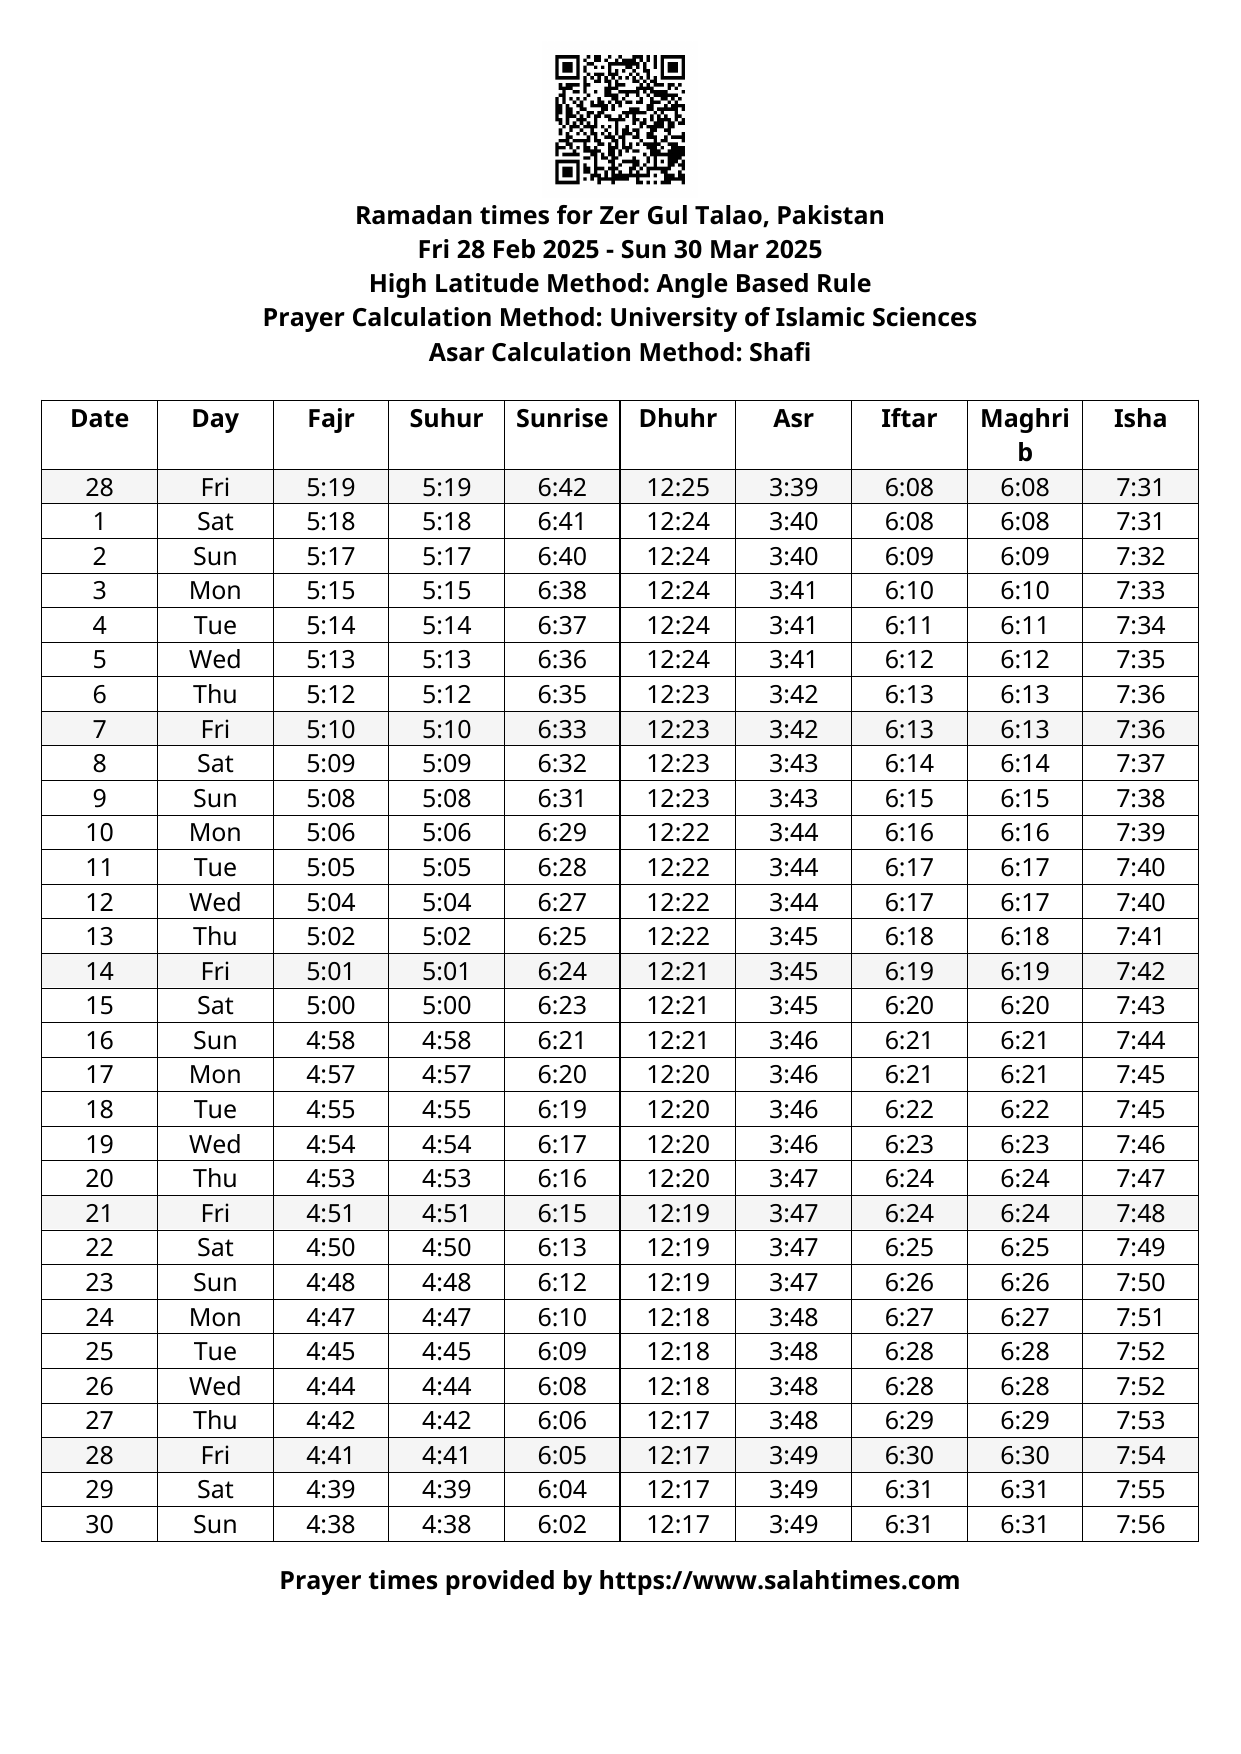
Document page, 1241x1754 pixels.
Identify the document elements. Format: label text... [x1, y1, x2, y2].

table_cell 6:17 [505, 1127, 619, 1160]
table_cell 12:20 [621, 1127, 735, 1160]
table_cell 3:41 [736, 574, 851, 607]
table_cell 12:23 [621, 712, 735, 745]
table_cell Sat [158, 989, 273, 1022]
table_cell 6:25 [852, 1231, 967, 1264]
table_cell 3:44 [736, 850, 851, 884]
table_cell 12:18 [621, 1334, 735, 1368]
table_cell 5:14 [274, 608, 388, 642]
table_cell 7:42 [1083, 954, 1198, 987]
table_header Dhuhr [621, 401, 735, 469]
table_cell 5:01 [389, 954, 504, 987]
table_cell 4:55 [389, 1092, 504, 1126]
text Prayer times provided by https://www.salahtimes.com [42, 1563, 1198, 1597]
table_cell 22 [42, 1231, 157, 1264]
table_cell 6:08 [968, 470, 1082, 503]
table_cell 6:36 [505, 643, 619, 676]
table_cell 6:27 [968, 1300, 1082, 1333]
table_cell 3:39 [736, 470, 851, 503]
table_cell 20 [42, 1161, 157, 1195]
table_cell Thu [158, 919, 273, 953]
table_cell 4:48 [274, 1265, 388, 1299]
table_cell 5:14 [389, 608, 504, 642]
table_cell 30 [42, 1507, 157, 1541]
table_cell 5:18 [274, 504, 388, 538]
table_cell 7:56 [1083, 1507, 1198, 1541]
table_cell 7:49 [1083, 1231, 1198, 1264]
table_cell 6:16 [852, 816, 967, 849]
table_cell 6:22 [968, 1092, 1082, 1126]
table_cell 3:47 [736, 1231, 851, 1264]
table_cell 12:17 [621, 1404, 735, 1437]
table_cell 3:40 [736, 539, 851, 572]
table_cell 6:13 [852, 712, 967, 745]
table_cell 6:19 [852, 954, 967, 987]
table_cell 2 [42, 539, 157, 572]
table_cell 5:04 [274, 885, 388, 918]
table_cell 4:44 [274, 1369, 388, 1402]
table_cell 7:40 [1083, 885, 1198, 918]
table_cell 13 [42, 919, 157, 953]
table_cell 6:29 [968, 1404, 1082, 1437]
table_cell 6:28 [968, 1369, 1082, 1402]
table_cell 12:22 [621, 816, 735, 849]
table_cell 5:12 [274, 677, 388, 711]
table_cell 3:46 [736, 1023, 851, 1057]
table_cell Fri [158, 470, 273, 503]
table_cell 4:47 [274, 1300, 388, 1333]
table_cell 3:47 [736, 1196, 851, 1229]
table_cell Tue [158, 850, 273, 884]
table_cell Fri [158, 1438, 273, 1472]
table_cell 6:09 [968, 539, 1082, 572]
table_cell 6:31 [852, 1507, 967, 1541]
table_cell 3:48 [736, 1300, 851, 1333]
table_cell 6:02 [505, 1507, 619, 1541]
table_cell 8 [42, 746, 157, 780]
table_header Isha [1083, 401, 1198, 469]
table_cell Wed [158, 1127, 273, 1160]
table_header Iftar [852, 401, 967, 469]
table_cell Mon [158, 1058, 273, 1091]
table_cell 3:48 [736, 1404, 851, 1437]
table_cell 4:41 [389, 1438, 504, 1472]
table_cell 6:31 [852, 1473, 967, 1506]
table_cell Wed [158, 885, 273, 918]
table_cell 6:28 [968, 1334, 1082, 1368]
table_cell 3:41 [736, 643, 851, 676]
table_cell 12:24 [621, 539, 735, 572]
table_cell 4:45 [389, 1334, 504, 1368]
table_cell 4:48 [389, 1265, 504, 1299]
table_cell 5:09 [389, 746, 504, 780]
table_cell 5:02 [274, 919, 388, 953]
table_cell 5:12 [389, 677, 504, 711]
table_cell Tue [158, 1334, 273, 1368]
table_cell 7:39 [1083, 816, 1198, 849]
text Fri 28 Feb 2025 - Sun 30 Mar 2025 [42, 232, 1198, 266]
table_cell 7:52 [1083, 1334, 1198, 1368]
table_cell 6:21 [968, 1023, 1082, 1057]
table_cell 3:43 [736, 746, 851, 780]
table_cell 6:09 [505, 1334, 619, 1368]
table_cell 6:15 [852, 781, 967, 814]
table_cell 10 [42, 816, 157, 849]
table_cell 6:23 [852, 1127, 967, 1160]
table_cell 6:13 [505, 1231, 619, 1264]
table_cell 6:25 [505, 919, 619, 953]
table_cell 6:26 [852, 1265, 967, 1299]
table_cell 17 [42, 1058, 157, 1091]
table_cell 6:31 [505, 781, 619, 814]
table_cell 6:08 [968, 504, 1082, 538]
table_cell 6:14 [852, 746, 967, 780]
table_cell 7:40 [1083, 850, 1198, 884]
table_cell 6:19 [505, 1092, 619, 1126]
table_cell 6:12 [852, 643, 967, 676]
table_cell 5:15 [389, 574, 504, 607]
table_cell 3:42 [736, 677, 851, 711]
table_cell 12:25 [621, 470, 735, 503]
table_cell 6:21 [852, 1023, 967, 1057]
table_cell Mon [158, 1300, 273, 1333]
table_cell 6:09 [852, 539, 967, 572]
table_cell 6:11 [852, 608, 967, 642]
table_cell 5:01 [274, 954, 388, 987]
table_cell 6:31 [968, 1507, 1082, 1541]
table_cell 7 [42, 712, 157, 745]
table_cell Tue [158, 1092, 273, 1126]
table_cell 12:24 [621, 504, 735, 538]
table_cell 4:41 [274, 1438, 388, 1472]
table_cell 12:19 [621, 1196, 735, 1229]
table_cell 4:57 [274, 1058, 388, 1091]
table_cell 3:45 [736, 954, 851, 987]
table_cell 7:38 [1083, 781, 1198, 814]
table_cell 6:29 [852, 1404, 967, 1437]
table_cell 3:42 [736, 712, 851, 745]
table_cell 6:08 [505, 1369, 619, 1402]
table_cell 7:44 [1083, 1023, 1198, 1057]
table_cell 6:24 [968, 1161, 1082, 1195]
table_cell 5:02 [389, 919, 504, 953]
table_cell 3:46 [736, 1127, 851, 1160]
table_cell 3:40 [736, 504, 851, 538]
table_cell 24 [42, 1300, 157, 1333]
table_header Sunrise [505, 401, 619, 469]
table_cell 12:18 [621, 1369, 735, 1402]
table_cell 9 [42, 781, 157, 814]
table_cell 6:29 [505, 816, 619, 849]
table_cell 6:28 [505, 850, 619, 884]
table_cell 15 [42, 989, 157, 1022]
table_cell 6:10 [505, 1300, 619, 1333]
table_cell 12:24 [621, 643, 735, 676]
table_cell 12:21 [621, 954, 735, 987]
table_cell 12:17 [621, 1473, 735, 1506]
table_cell 6:23 [968, 1127, 1082, 1160]
table_cell 7:52 [1083, 1369, 1198, 1402]
table_cell 1 [42, 504, 157, 538]
table_cell 4:51 [274, 1196, 388, 1229]
table_cell 3:43 [736, 781, 851, 814]
table_cell 4:47 [389, 1300, 504, 1333]
table_cell Wed [158, 643, 273, 676]
table_cell 19 [42, 1127, 157, 1160]
table_cell 7:53 [1083, 1404, 1198, 1437]
table_cell 3:49 [736, 1507, 851, 1541]
table_cell 6:30 [852, 1438, 967, 1472]
table_cell 14 [42, 954, 157, 987]
text High Latitude Method: Angle Based Rule [42, 266, 1198, 300]
table_cell 4:53 [274, 1161, 388, 1195]
table_cell 7:35 [1083, 643, 1198, 676]
table_cell 6:10 [852, 574, 967, 607]
table_cell 5:15 [274, 574, 388, 607]
table_cell 12:23 [621, 746, 735, 780]
table_cell 7:31 [1083, 470, 1198, 503]
table_cell 7:34 [1083, 608, 1198, 642]
table_cell Thu [158, 1404, 273, 1437]
table_cell Tue [158, 608, 273, 642]
table_cell 3:44 [736, 885, 851, 918]
table_cell 3:49 [736, 1438, 851, 1472]
table_cell 7:41 [1083, 919, 1198, 953]
table_cell 12:20 [621, 1161, 735, 1195]
table_header Maghrib [968, 401, 1082, 469]
table_cell 6:31 [968, 1473, 1082, 1506]
table_cell 5:05 [274, 850, 388, 884]
table_cell 3:46 [736, 1092, 851, 1126]
table_cell 4:39 [389, 1473, 504, 1506]
table_cell 4:38 [274, 1507, 388, 1541]
table_cell 5 [42, 643, 157, 676]
table_cell 7:55 [1083, 1473, 1198, 1506]
table_cell 6:24 [852, 1161, 967, 1195]
table_cell 6:25 [968, 1231, 1082, 1264]
text Prayer Calculation Method: University of Islamic Sciences [42, 300, 1198, 334]
table_cell 16 [42, 1023, 157, 1057]
table_cell Sat [158, 504, 273, 538]
table_cell 6:18 [852, 919, 967, 953]
table_cell 6:08 [852, 470, 967, 503]
table_cell 12:21 [621, 989, 735, 1022]
table_cell 28 [42, 1438, 157, 1472]
table_cell 7:45 [1083, 1058, 1198, 1091]
table_cell 21 [42, 1196, 157, 1229]
table_cell 12:23 [621, 781, 735, 814]
table_cell Sun [158, 1023, 273, 1057]
table_cell 6:23 [505, 989, 619, 1022]
table_cell 11 [42, 850, 157, 884]
table_cell 3:48 [736, 1369, 851, 1402]
table_cell Sat [158, 746, 273, 780]
table_cell 3:45 [736, 989, 851, 1022]
table_cell 5:10 [274, 712, 388, 745]
table_cell 6:21 [505, 1023, 619, 1057]
table_cell 3 [42, 574, 157, 607]
table_cell 5:05 [389, 850, 504, 884]
table_cell 25 [42, 1334, 157, 1368]
table_cell 5:10 [389, 712, 504, 745]
table_cell 6:19 [968, 954, 1082, 987]
table_cell 6:12 [968, 643, 1082, 676]
table_cell 3:44 [736, 816, 851, 849]
table_cell 6:13 [968, 712, 1082, 745]
table_cell 6:21 [852, 1058, 967, 1091]
table_cell 3:46 [736, 1058, 851, 1091]
table_cell 12:19 [621, 1265, 735, 1299]
table_cell 6:24 [968, 1196, 1082, 1229]
table_cell 7:31 [1083, 504, 1198, 538]
table_header Fajr [274, 401, 388, 469]
table_cell 6:40 [505, 539, 619, 572]
table_cell Fri [158, 954, 273, 987]
table_cell 6:28 [852, 1334, 967, 1368]
table_cell 7:32 [1083, 539, 1198, 572]
table_cell 7:37 [1083, 746, 1198, 780]
table_cell 7:36 [1083, 712, 1198, 745]
table_cell 6:18 [968, 919, 1082, 953]
table_cell 12 [42, 885, 157, 918]
table_cell 12:21 [621, 1023, 735, 1057]
table_cell 6:21 [968, 1058, 1082, 1091]
table_header Asr [736, 401, 851, 469]
table_cell 4:45 [274, 1334, 388, 1368]
table_cell Fri [158, 712, 273, 745]
table_cell 4:51 [389, 1196, 504, 1229]
table_cell 6:22 [852, 1092, 967, 1126]
table_cell 6:28 [852, 1369, 967, 1402]
table_cell Thu [158, 1161, 273, 1195]
table_cell 6:05 [505, 1438, 619, 1472]
table_cell 4:54 [389, 1127, 504, 1160]
table_cell 7:45 [1083, 1092, 1198, 1126]
table_cell 7:43 [1083, 989, 1198, 1022]
table_cell 4:50 [389, 1231, 504, 1264]
table_header Suhur [389, 401, 504, 469]
table_cell 12:17 [621, 1438, 735, 1472]
table_cell Sun [158, 781, 273, 814]
table_header Day [158, 401, 273, 469]
table_cell 7:46 [1083, 1127, 1198, 1160]
table_cell 12:18 [621, 1300, 735, 1333]
table_cell 6:13 [852, 677, 967, 711]
table_cell 6:16 [505, 1161, 619, 1195]
table_cell 6:10 [968, 574, 1082, 607]
table_cell 6:24 [505, 954, 619, 987]
table_cell 6:20 [852, 989, 967, 1022]
table_cell 12:22 [621, 919, 735, 953]
table_cell 23 [42, 1265, 157, 1299]
table_cell 12:22 [621, 850, 735, 884]
table_cell 5:19 [389, 470, 504, 503]
table_cell Sun [158, 1507, 273, 1541]
table_cell 6:42 [505, 470, 619, 503]
table_cell 4:58 [389, 1023, 504, 1057]
table_cell 5:00 [389, 989, 504, 1022]
table_cell 7:48 [1083, 1196, 1198, 1229]
table_cell 6:13 [968, 677, 1082, 711]
table_cell 3:48 [736, 1334, 851, 1368]
table_cell 6:08 [852, 504, 967, 538]
table_cell 12:19 [621, 1231, 735, 1264]
table_cell 4:42 [274, 1404, 388, 1437]
table_cell 12:20 [621, 1092, 735, 1126]
table_cell 7:54 [1083, 1438, 1198, 1472]
table_cell 7:51 [1083, 1300, 1198, 1333]
table_cell 4 [42, 608, 157, 642]
table_cell 6:17 [852, 885, 967, 918]
table_cell 12:24 [621, 574, 735, 607]
table_cell 6:20 [505, 1058, 619, 1091]
table_cell 26 [42, 1369, 157, 1402]
table_cell 7:33 [1083, 574, 1198, 607]
table_cell 6:16 [968, 816, 1082, 849]
table_cell 4:53 [389, 1161, 504, 1195]
table_cell Sat [158, 1231, 273, 1264]
table_cell Thu [158, 677, 273, 711]
table_cell 7:50 [1083, 1265, 1198, 1299]
table_cell 5:09 [274, 746, 388, 780]
table_cell 6 [42, 677, 157, 711]
table_cell 3:49 [736, 1473, 851, 1506]
table_cell 6:14 [968, 746, 1082, 780]
table_cell 4:58 [274, 1023, 388, 1057]
table_cell 5:08 [274, 781, 388, 814]
table_cell 12:17 [621, 1507, 735, 1541]
table_cell 6:27 [852, 1300, 967, 1333]
table_cell 4:38 [389, 1507, 504, 1541]
table_cell Mon [158, 574, 273, 607]
table_cell 6:15 [505, 1196, 619, 1229]
table_cell 5:13 [274, 643, 388, 676]
table_cell 28 [42, 470, 157, 503]
table_cell 6:15 [968, 781, 1082, 814]
table_cell Fri [158, 1196, 273, 1229]
table_cell Mon [158, 816, 273, 849]
table_cell 12:20 [621, 1058, 735, 1091]
table_cell 5:04 [389, 885, 504, 918]
table_cell 5:13 [389, 643, 504, 676]
table_cell 6:24 [852, 1196, 967, 1229]
table_cell 4:55 [274, 1092, 388, 1126]
table_cell 3:41 [736, 608, 851, 642]
table_cell 4:42 [389, 1404, 504, 1437]
table_cell 12:24 [621, 608, 735, 642]
table_cell 6:17 [852, 850, 967, 884]
picture [542, 41, 699, 198]
table_header Date [42, 401, 157, 469]
table_cell 3:45 [736, 919, 851, 953]
table_cell 12:23 [621, 677, 735, 711]
table_cell 7:36 [1083, 677, 1198, 711]
table_cell 27 [42, 1404, 157, 1437]
table_cell 7:47 [1083, 1161, 1198, 1195]
table_cell 4:50 [274, 1231, 388, 1264]
text Asar Calculation Method: Shafi [42, 334, 1198, 368]
table_cell 5:06 [274, 816, 388, 849]
table_cell 4:44 [389, 1369, 504, 1402]
table_cell 5:06 [389, 816, 504, 849]
table_cell 6:26 [968, 1265, 1082, 1299]
table_cell 6:27 [505, 885, 619, 918]
table_cell 6:30 [968, 1438, 1082, 1472]
table_cell 6:12 [505, 1265, 619, 1299]
table_cell 29 [42, 1473, 157, 1506]
table_cell 6:32 [505, 746, 619, 780]
table_cell 6:17 [968, 850, 1082, 884]
table_cell 5:17 [274, 539, 388, 572]
table_cell 6:17 [968, 885, 1082, 918]
table_cell Sun [158, 1265, 273, 1299]
table_cell Sun [158, 539, 273, 572]
table_cell 5:18 [389, 504, 504, 538]
table_cell 6:41 [505, 504, 619, 538]
table_cell 6:33 [505, 712, 619, 745]
table_cell 6:35 [505, 677, 619, 711]
table_cell 18 [42, 1092, 157, 1126]
text Ramadan times for Zer Gul Talao, Pakistan [42, 198, 1198, 232]
table_cell 6:37 [505, 608, 619, 642]
table_cell 5:08 [389, 781, 504, 814]
table_cell 6:06 [505, 1404, 619, 1437]
table_cell 6:20 [968, 989, 1082, 1022]
table_cell 5:17 [389, 539, 504, 572]
table_cell 5:19 [274, 470, 388, 503]
table_cell Sat [158, 1473, 273, 1506]
table_cell 6:11 [968, 608, 1082, 642]
table_cell 6:04 [505, 1473, 619, 1506]
table_cell 3:47 [736, 1161, 851, 1195]
table_cell 4:39 [274, 1473, 388, 1506]
table_cell 3:47 [736, 1265, 851, 1299]
table_cell 5:00 [274, 989, 388, 1022]
table_cell 4:57 [389, 1058, 504, 1091]
table_cell 6:38 [505, 574, 619, 607]
table_cell 12:22 [621, 885, 735, 918]
table_cell Wed [158, 1369, 273, 1402]
table_cell 4:54 [274, 1127, 388, 1160]
